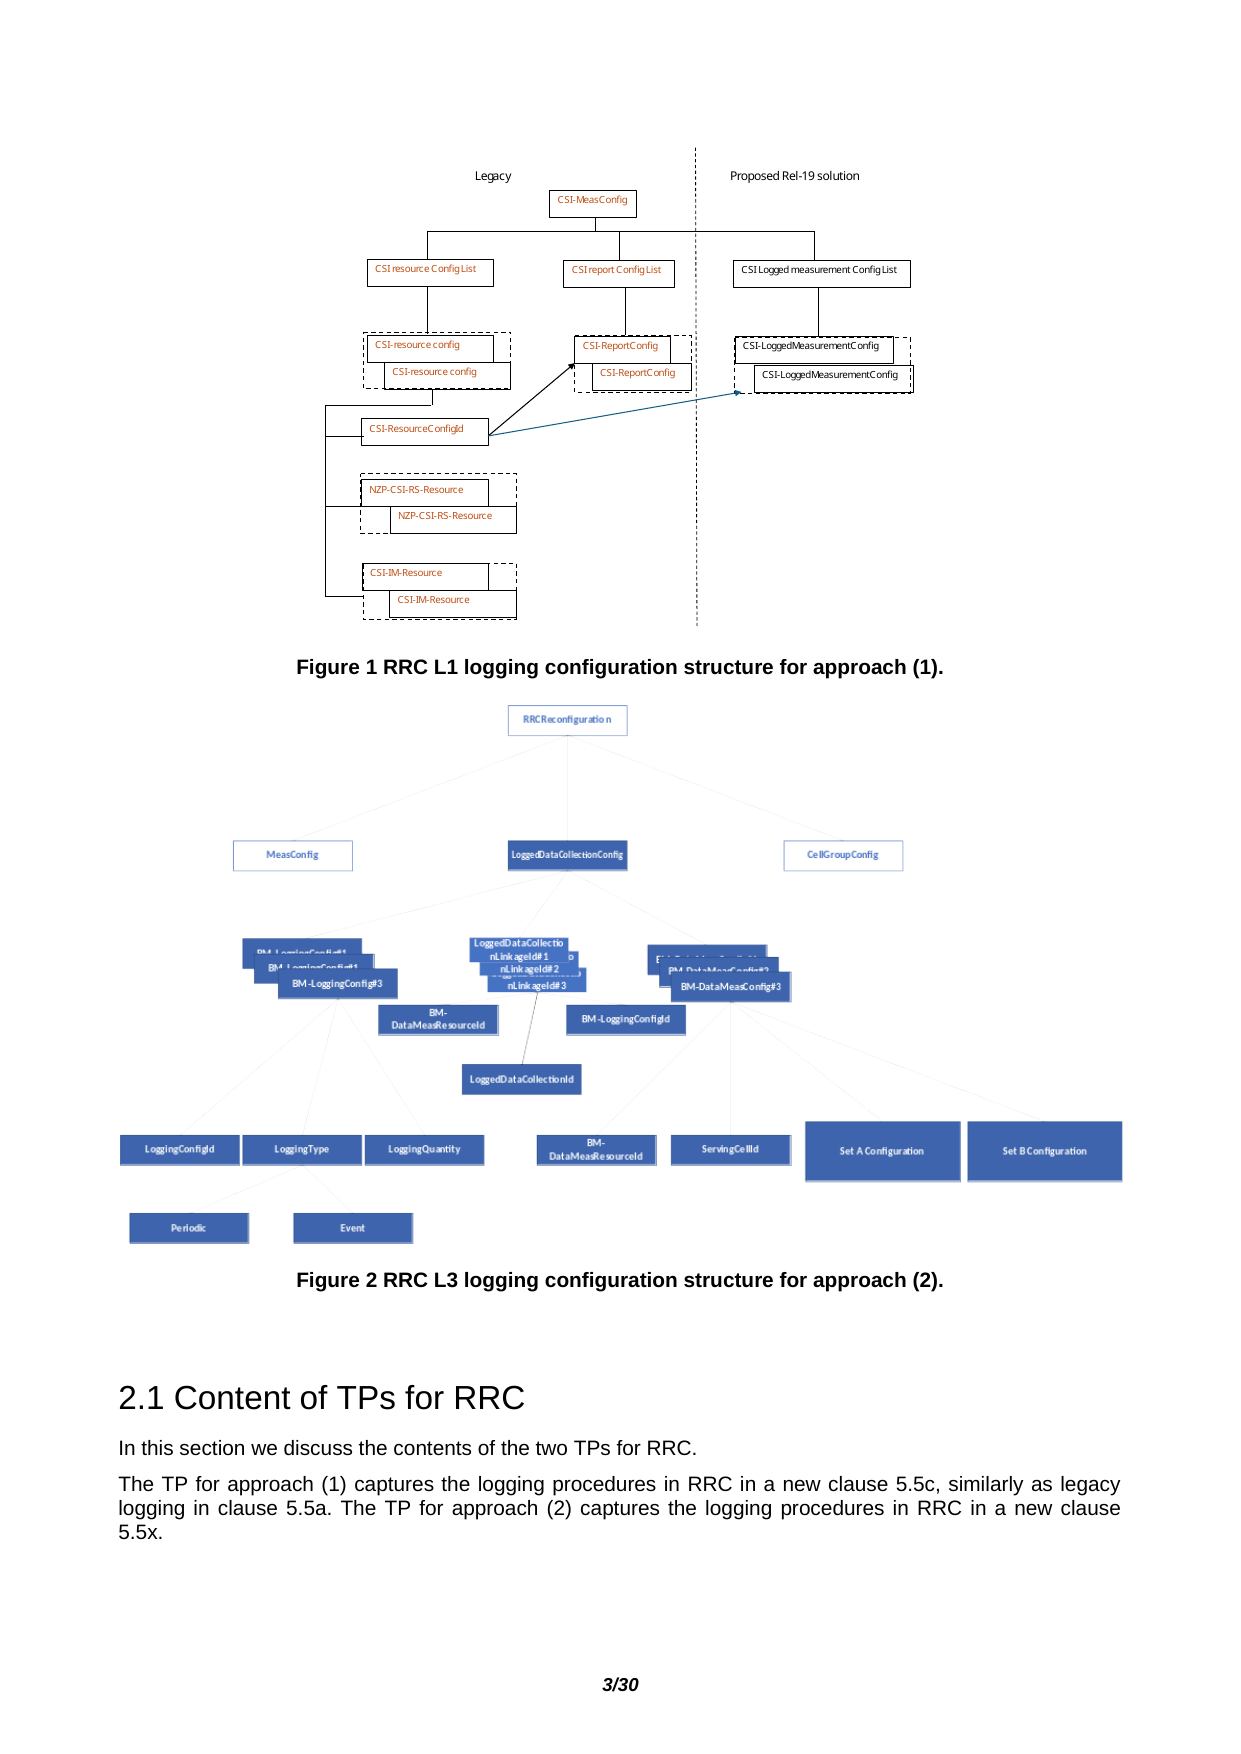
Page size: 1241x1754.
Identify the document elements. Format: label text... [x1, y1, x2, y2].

text Figure 1 RRC L1 logging configuration structure for approach (1). [118, 655, 1122, 679]
text In this section we discuss the contents of the two TPs for RRC. [118, 1435, 1122, 1459]
subtitle 2.1 Content of TPs for RRC [118, 1378, 1122, 1417]
text The TP for approach (1) captures the logging procedures in RRC in a new clause 5.5c, similarly as legacy logging in clause 5.5a. The TP for approach (2) captures the logging procedures in RRC in a new clause 5.5x. [118, 1472, 1122, 1544]
text Figure 2 RRC L3 logging configuration structure for approach (2). [118, 1268, 1122, 1292]
